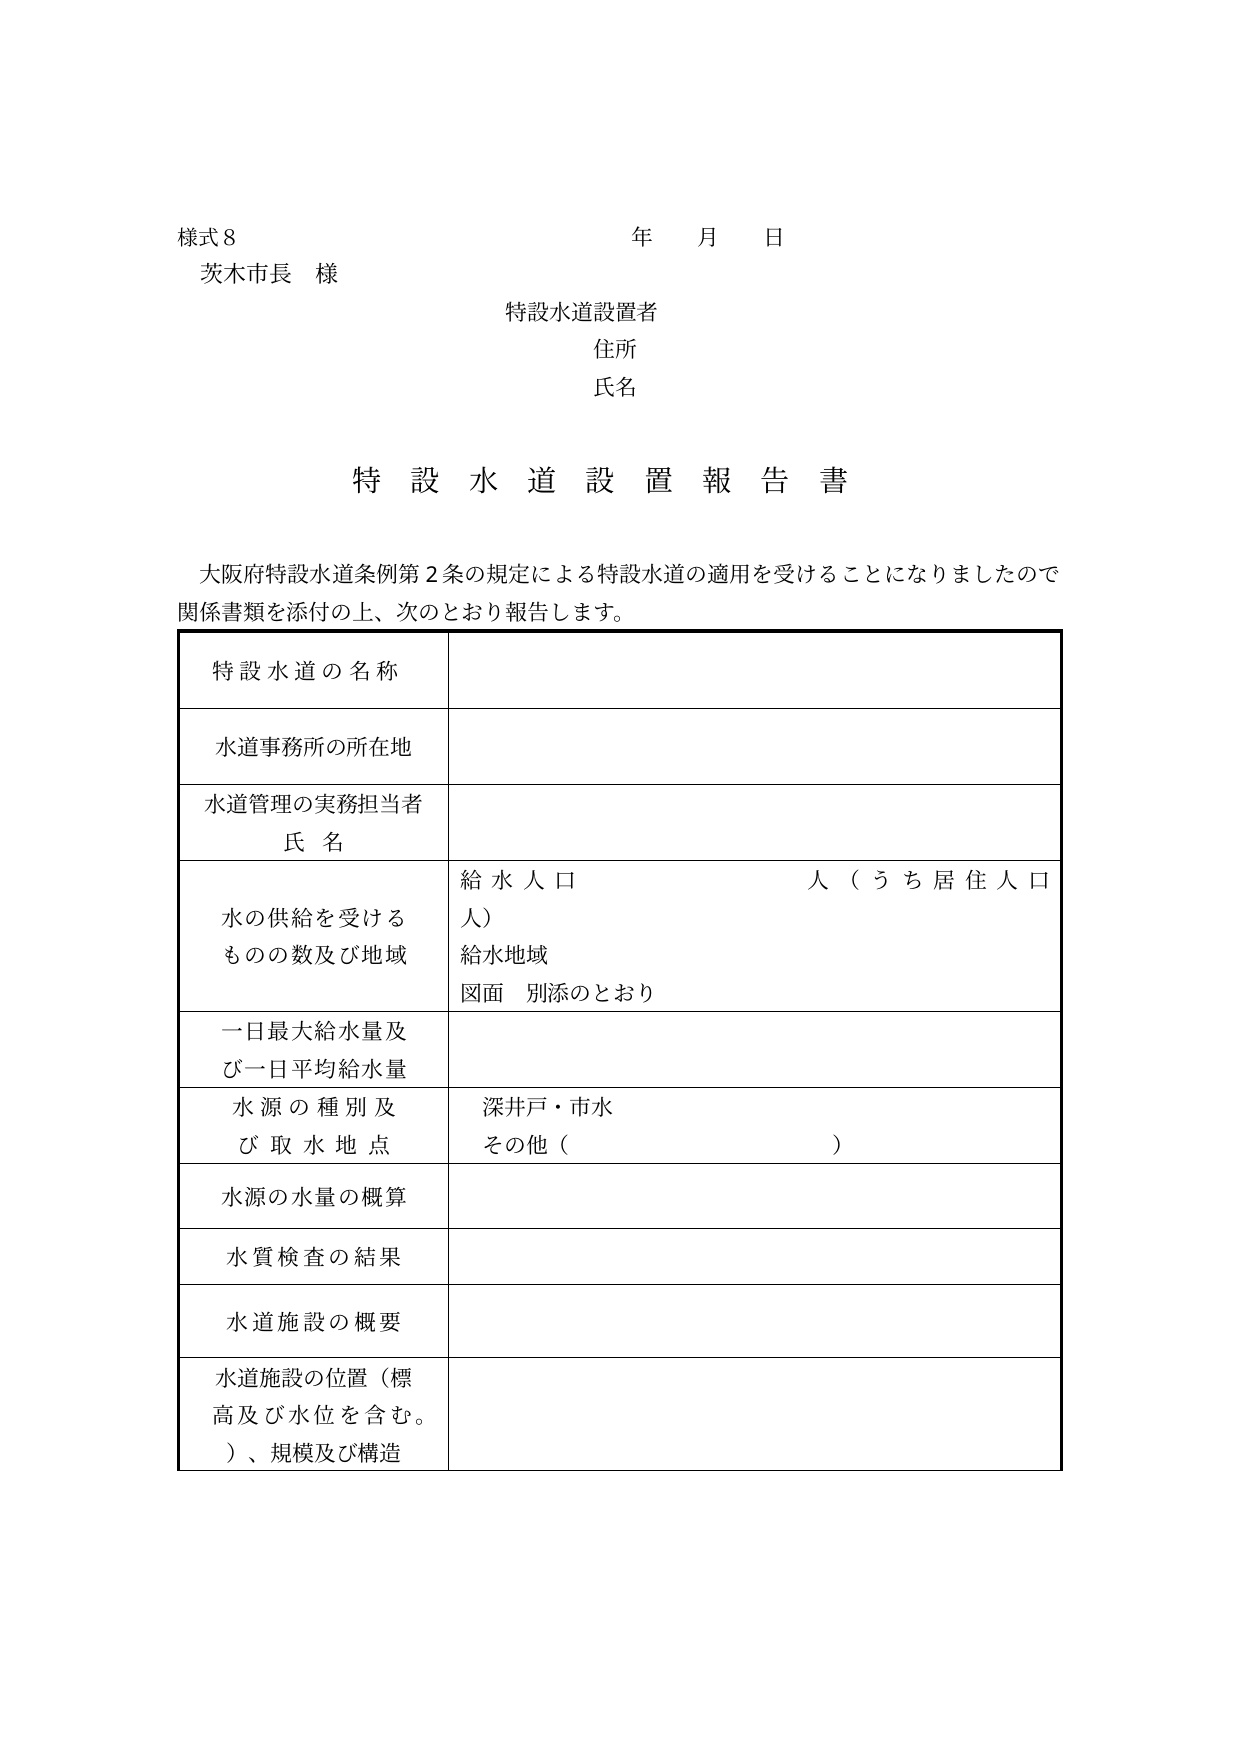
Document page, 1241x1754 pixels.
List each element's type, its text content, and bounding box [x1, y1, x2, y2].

text 特 設 水 道 設 置 報 告 書 [177, 442, 1063, 517]
table_cell [449, 1358, 1060, 1470]
table_cell 水道施設の概要 [180, 1285, 448, 1357]
table_cell 水道事務所の所在地 [180, 709, 448, 783]
table_cell 水道管理の実務担当者 氏 名 [180, 785, 448, 859]
table_cell 深井戸・市水 その他（ ） [449, 1088, 1060, 1163]
text 住所 [177, 329, 1063, 367]
table_cell 水源の水量の概算 [180, 1164, 448, 1228]
table_cell [449, 1285, 1060, 1357]
text 大阪府特設水道条例第2条の規定による特設水道の適用を受けることになりましたので関係書類を添付の上、次のとおり報告します。 [177, 554, 1063, 629]
table_cell 水道施設の位置（標 高及び水位を含む。 ）、規模及び構造 [180, 1358, 448, 1470]
table_cell 給水人口 人（うち居住人口 人） 給水地域 図面 別添のとおり [449, 861, 1060, 1011]
table_cell 水質検査の結果 [180, 1229, 448, 1284]
table_cell [449, 785, 1060, 859]
table_cell 水源の種別及 び取水地点 [180, 1088, 448, 1163]
table_cell [449, 709, 1060, 783]
text 特設水道設置者 [177, 292, 1063, 329]
text 様式８ 年 月 日 [177, 217, 1063, 254]
table_cell 水の供給を受ける ものの数及び地域 [180, 861, 448, 1011]
text 茨木市長 様 [177, 254, 1063, 292]
table_header [449, 633, 1060, 707]
table_cell [449, 1229, 1060, 1284]
table_header 特 設 水 道 の 名 称 [180, 633, 448, 707]
table_cell 一日最大給水量及 び一日平均給水量 [180, 1012, 448, 1087]
text 氏名 [177, 367, 1063, 404]
table_cell [449, 1164, 1060, 1228]
table_cell [449, 1012, 1060, 1087]
